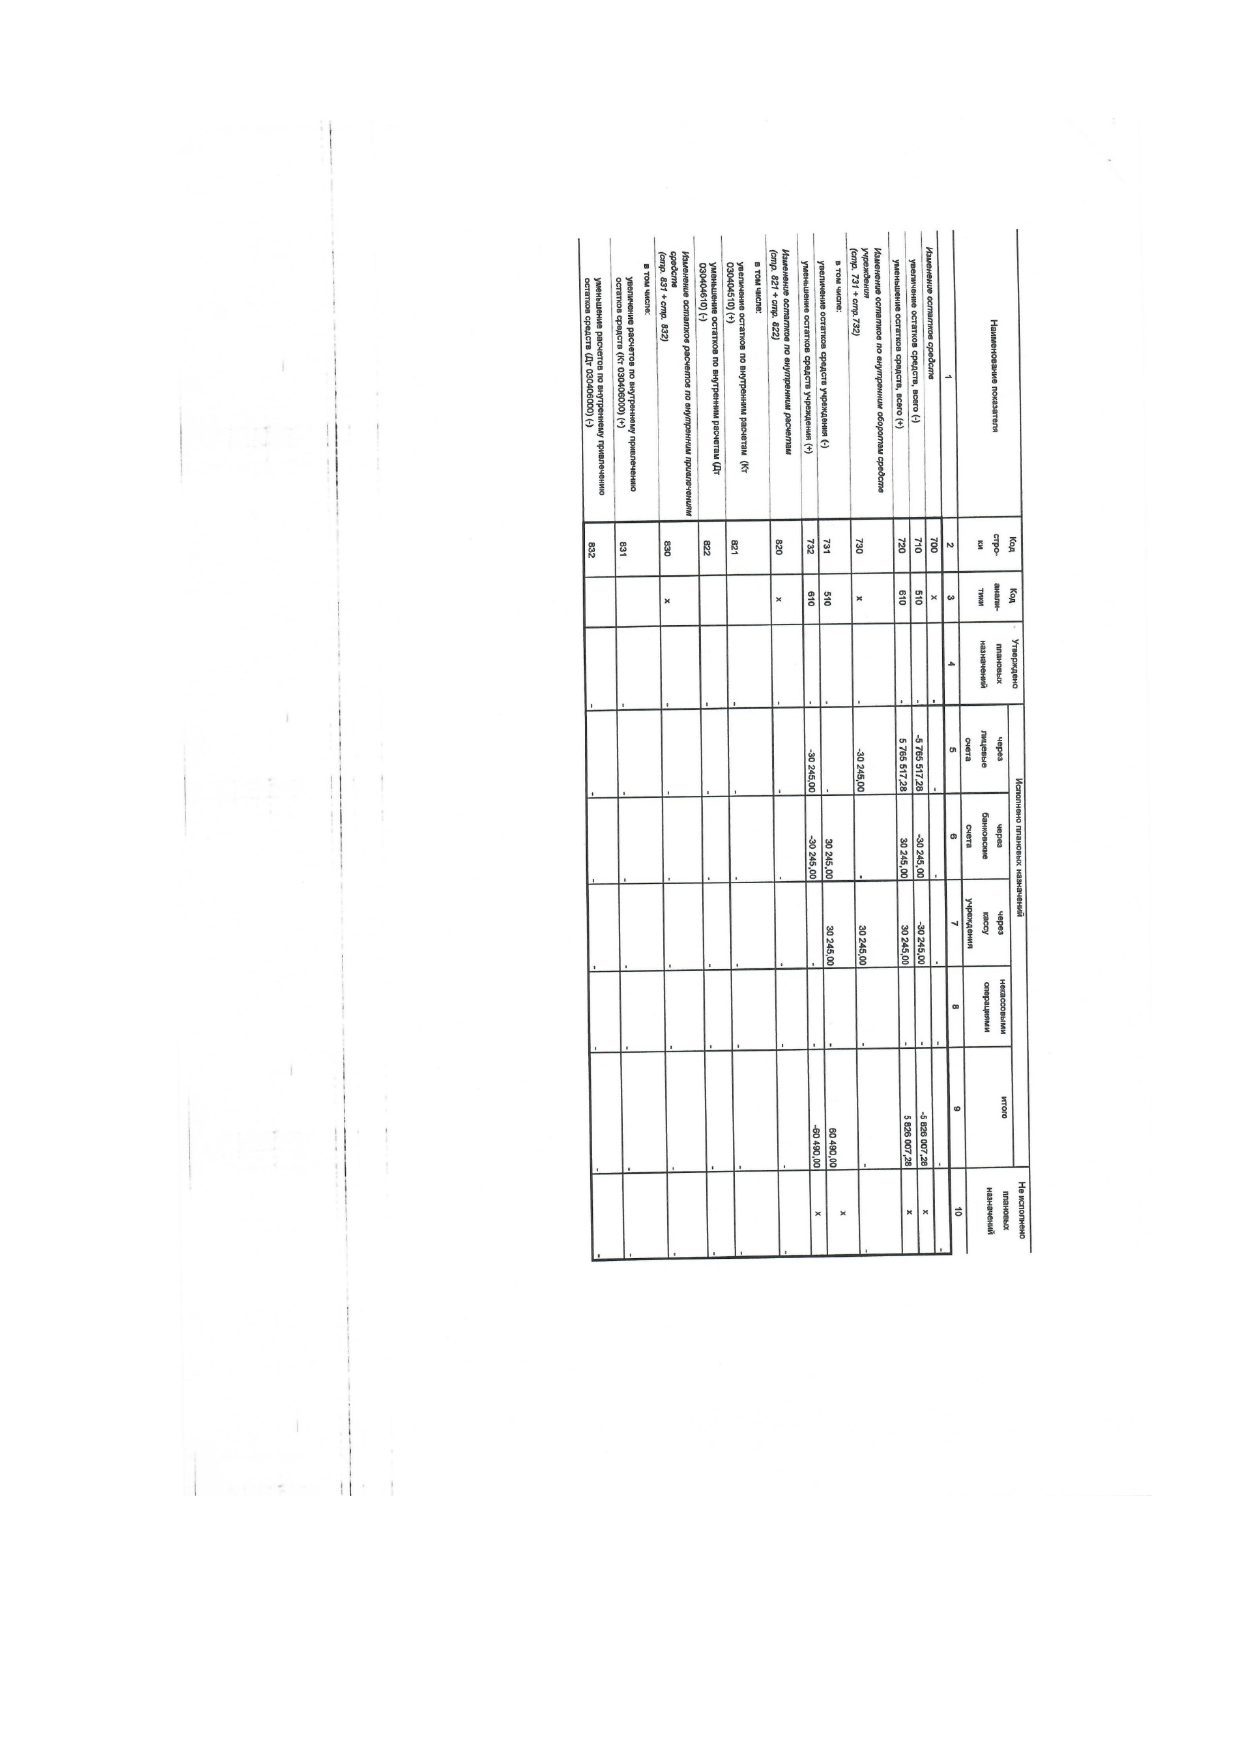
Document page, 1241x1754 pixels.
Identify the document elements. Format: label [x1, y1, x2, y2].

picture [177, 118, 1152, 1496]
